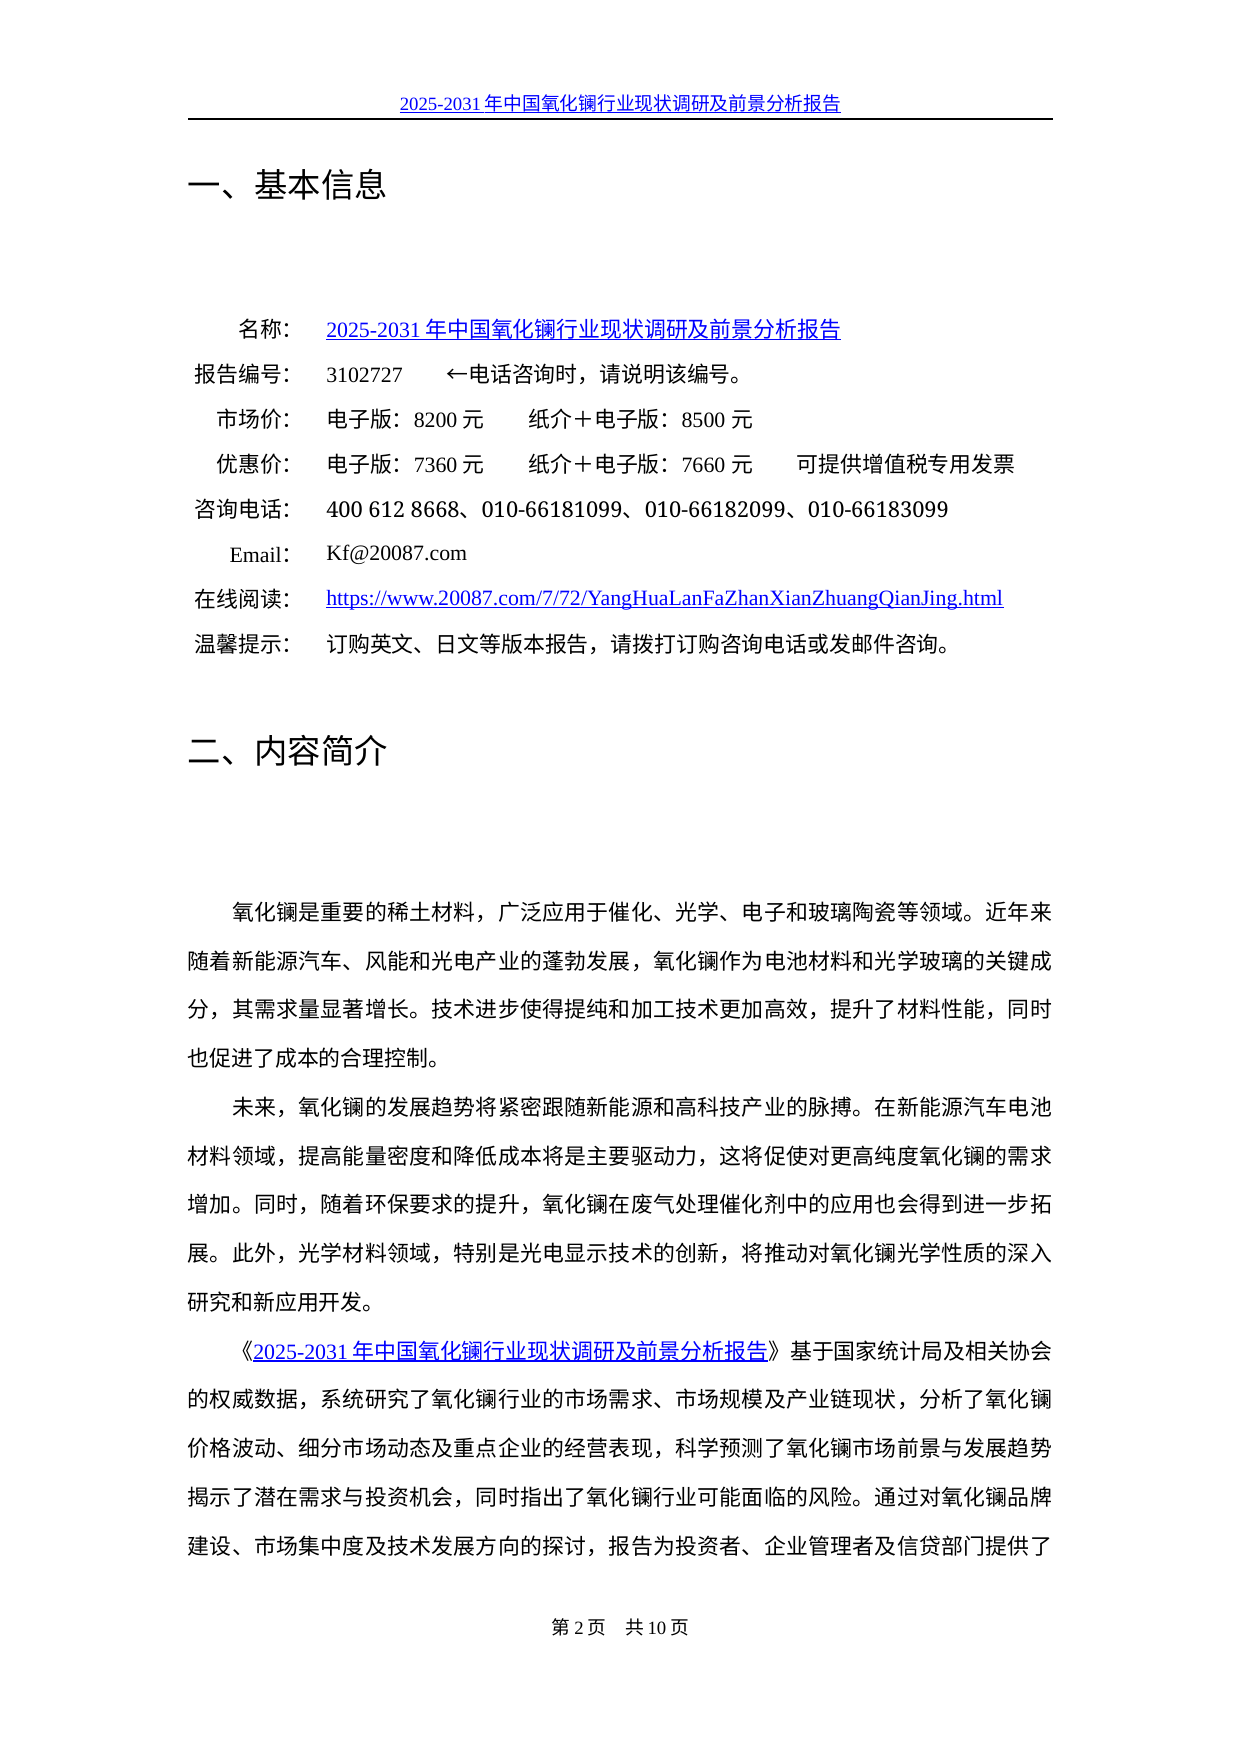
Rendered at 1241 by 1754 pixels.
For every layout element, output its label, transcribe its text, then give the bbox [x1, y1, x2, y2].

table_cell 报告编号： [167, 357, 315, 402]
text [187, 894, 1053, 1561]
table_cell 电子版：7360 元 纸介＋电子版：7660 元 可提供增值税专用发票 [315, 447, 1073, 492]
table_cell 电子版：8200 元 纸介＋电子版：8500 元 [315, 402, 1073, 447]
table_cell 在线阅读： [167, 582, 315, 627]
table_cell 优惠价： [167, 447, 315, 492]
table_cell 3102727 ←电话咨询时，请说明该编号。 [315, 357, 1073, 402]
table_cell 咨询电话： [167, 492, 315, 537]
table_cell Kf@20087.com [315, 537, 1073, 582]
table_cell [315, 582, 1073, 627]
table_cell 订购英文、日文等版本报告，请拨打订购咨询电话或发邮件咨询。 [315, 627, 1073, 672]
table_cell 400 612 8668、010-66181099、010-66182099、010-66183099 [315, 492, 1073, 537]
table_header 2025-2031年中国氧化镧行业现状调研及前景分析报告 [315, 312, 1073, 357]
table_cell Email： [167, 537, 315, 582]
table_cell 市场价： [167, 402, 315, 447]
table_cell 温馨提示： [167, 627, 315, 672]
title 二、内容简介 [187, 717, 1053, 782]
title 一、基本信息 [187, 150, 1053, 215]
table_header 名称： [167, 312, 315, 357]
